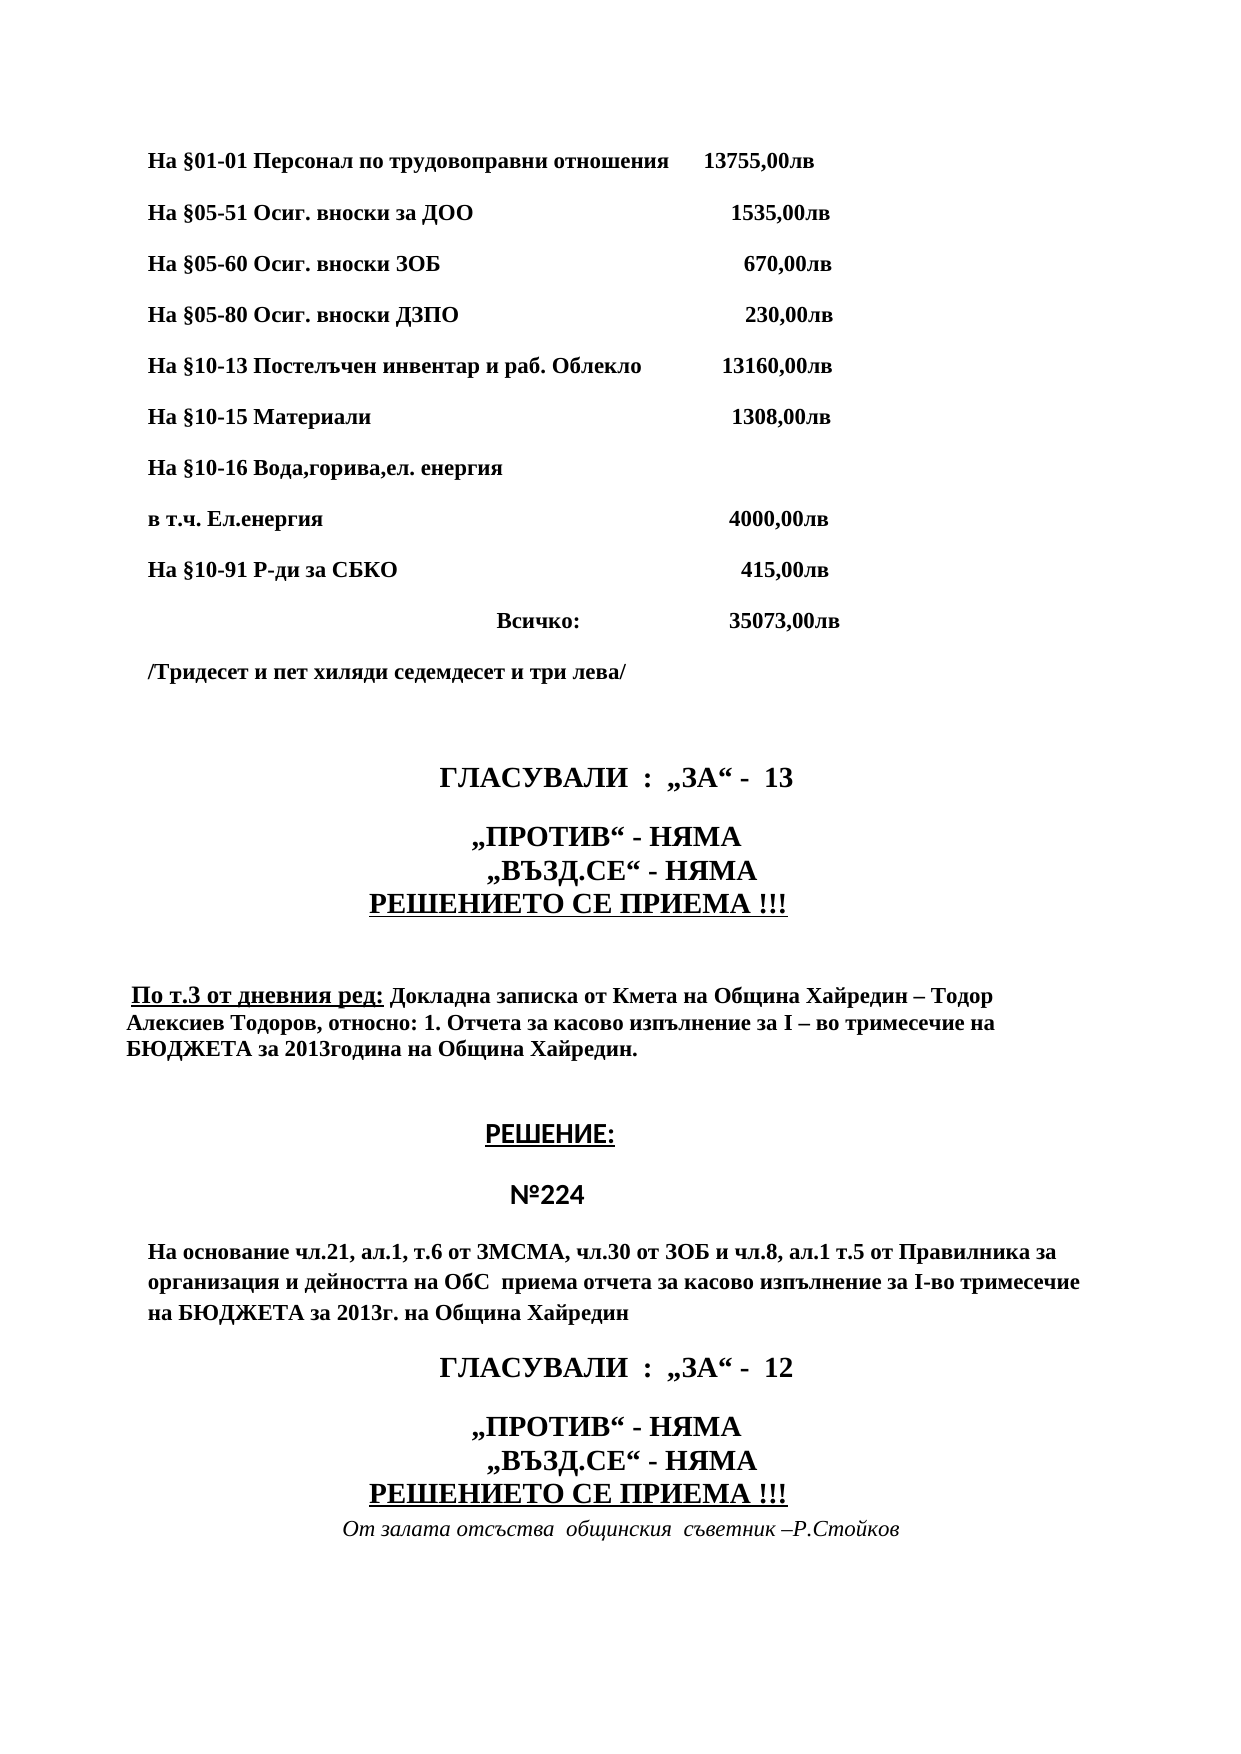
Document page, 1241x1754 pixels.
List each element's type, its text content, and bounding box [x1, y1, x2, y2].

text „ПРОТИВ“ - НЯМА [148, 1409, 1093, 1443]
text РЕШЕНИЕТО СЕ ПРИЕМА !!! [260, 1476, 1093, 1510]
text На основание чл.21, ал.1, т.6 от ЗМСМА, чл.30 от ЗОБ и чл.8, ал.1 т.5 от Правилника за организация и дейността на ОбС приема отчета за касово изпълнение за I-во тримесечие на БЮДЖЕТА за 2013г. на Община Хайредин [148, 1238, 1093, 1325]
text ГЛАСУВАЛИ : „ЗА“ - 13 [148, 760, 1093, 794]
text Всичко: 35073,00лв [148, 607, 1093, 633]
text На §05-80 Осиг. вноски ДЗПО 230,00лв [148, 301, 1093, 327]
text „ВЪЗД.СЕ“ - НЯМА [148, 853, 1093, 887]
text /Тридесет и пет хиляди седемдесет и три лева/ [148, 658, 1093, 684]
text в т.ч. Ел.енергия 4000,00лв [148, 505, 1093, 531]
text На §10-16 Вода,горива,ел. енергия [148, 454, 1093, 480]
text РЕШЕНИЕТО СЕ ПРИЕМА !!! [260, 887, 1093, 920]
text На §05-60 Осиг. вноски ЗОБ 670,00лв [148, 250, 1093, 276]
text От залата отсъства общинския съветник –Р.Стойков [148, 1515, 1093, 1541]
text ГЛАСУВАЛИ : „ЗА“ - 12 [148, 1350, 1093, 1383]
text По т.3 от дневния ред: Докладна записка от Кмета на Община Хайредин – Тодор Алексиев Тодоров, относно: 1. Отчета за касово изпълнение за I – во тримесечие на БЮДЖЕТА за 2013година на Община Хайредин. [126, 980, 1093, 1062]
text На §10-91 Р-ди за СБКО 415,00лв [148, 556, 1093, 582]
text На §05-51 Осиг. вноски за ДОО 1535,00лв [148, 199, 1093, 225]
text №224 [148, 1176, 1093, 1212]
text На §10-15 Материали 1308,00лв [148, 403, 1093, 429]
text „ПРОТИВ“ - НЯМА [148, 819, 1093, 853]
text На §10-13 Постелъчен инвентар и раб. Облекло 13160,00лв [148, 352, 1093, 378]
text „ВЪЗД.СЕ“ - НЯМА [148, 1443, 1093, 1476]
text На §01-01 Персонал по трудовоправни отношения 13755,00лв [148, 148, 1093, 174]
text РЕШЕНИЕ: [148, 1115, 1128, 1150]
